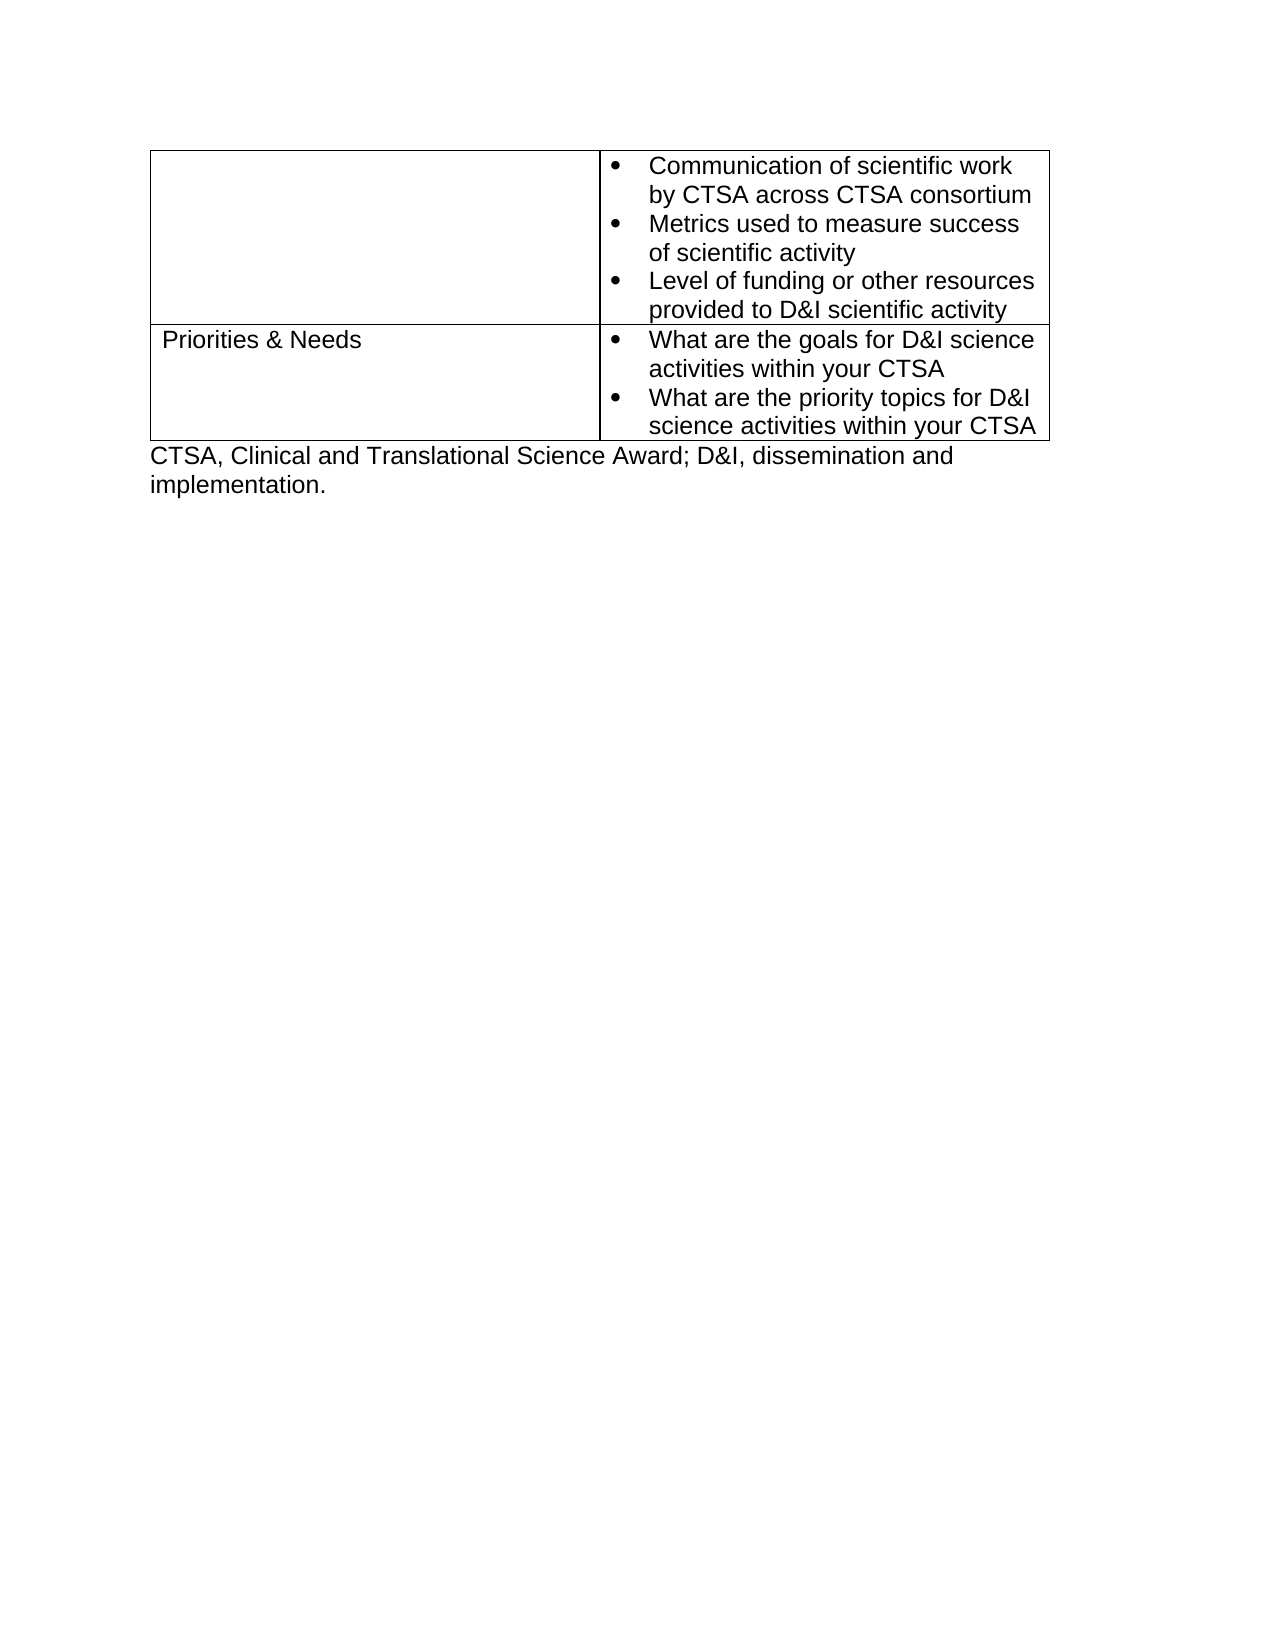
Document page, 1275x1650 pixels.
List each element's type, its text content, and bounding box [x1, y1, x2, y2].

text CTSA, Clinical and Translational Science Award; D&I, dissemination and implementation. [150, 441, 1125, 499]
table_cell Priorities & Needs [151, 325, 599, 440]
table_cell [601, 151, 1049, 324]
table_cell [151, 151, 599, 324]
table_cell What are the goals for D&I science activities within your CTSA What are the priority topics for D&I science activities within your CTSA [601, 325, 1049, 440]
